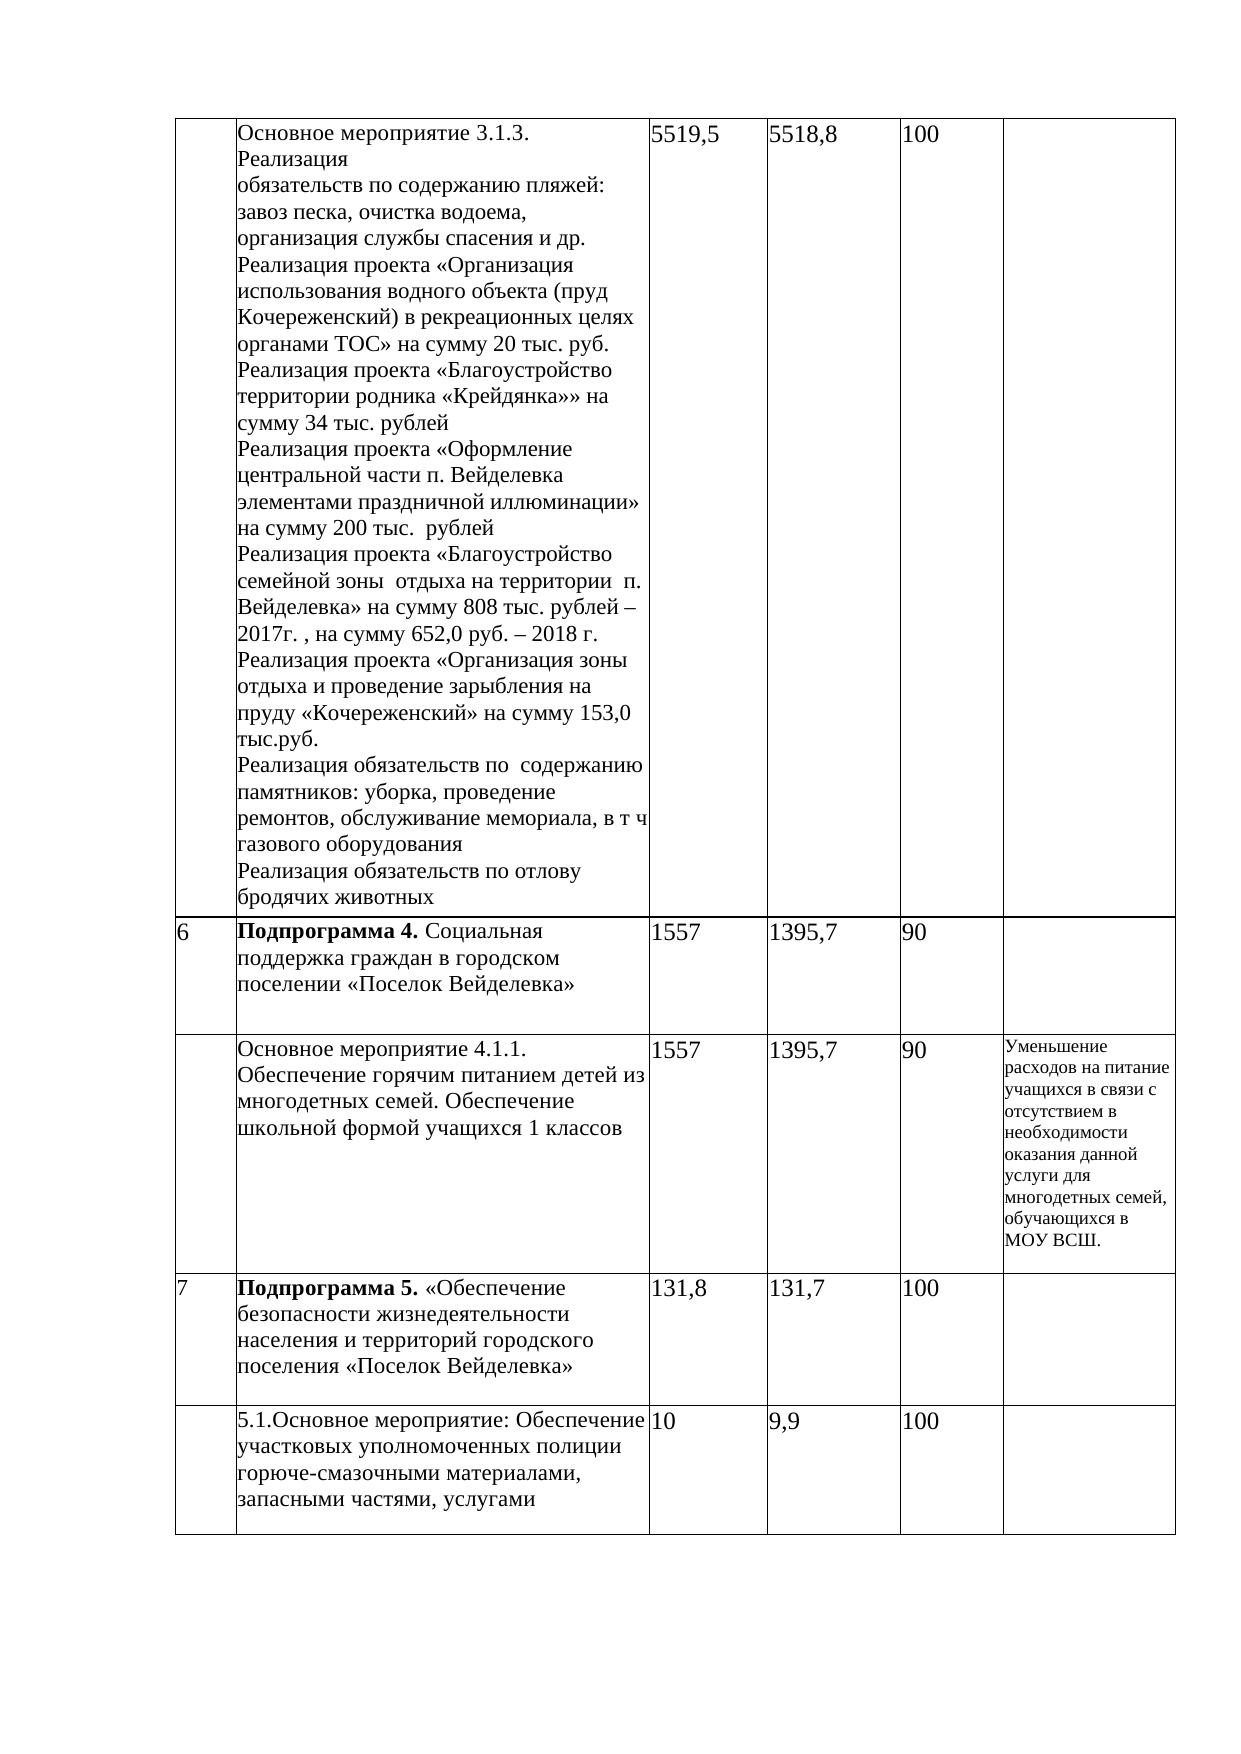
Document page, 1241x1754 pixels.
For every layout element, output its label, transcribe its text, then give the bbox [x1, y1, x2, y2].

table_cell 9,9 [768, 1406, 900, 1533]
table_cell Основное мероприятие 4.1.1. Обеспечение горячим питанием детей из многодетных семей. Обеспечение школьной формой учащихся 1 классов [237, 1035, 649, 1272]
table_cell 100 [901, 1274, 1003, 1405]
table_cell [176, 119, 236, 916]
table_cell 90 [901, 918, 1003, 1034]
table_cell [1004, 1406, 1175, 1533]
table_cell Подпрограмма 5. «Обеспечение безопасности жизнедеятельности населения и территорий городского поселения «Поселок Вейделевка» [237, 1274, 649, 1405]
table_cell 131,8 [650, 1274, 767, 1405]
table_cell [176, 1035, 236, 1272]
table_cell Основное мероприятие 3.1.3. Реализация обязательств по содержанию пляжей: завоз песка, очистка водоема, организация службы спасения и др. Реализация проекта «Организация использования водного объекта (пруд Кочереженский) в рекреационных целях органами ТОС» на сумму 20 тыс. руб. Реализация проекта «Благоустройство территории родника «Крейдянка»» на сумму 34 тыс. рублей Реализация проекта «Оформление центральной части п. Вейделевка элементами праздничной иллюминации» на сумму 200 тыс. рублей Реализация проекта «Благоустройство семейной зоны отдыха на территории п. Вейделевка» на сумму 808 тыс. рублей – 2017г. , на сумму 652,0 руб. – 2018 г. Реализация проекта «Организация зоны отдыха и проведение зарыбления на пруду «Кочереженский» на сумму 153,0 тыс.руб. Реализация обязательств по содержанию памятников: уборка, проведение ремонтов, обслуживание мемориала, в т ч газового оборудования Реализация обязательств по отлову бродячих животных [237, 119, 649, 916]
table_cell 10 [650, 1406, 767, 1533]
table_cell 5518,8 [768, 119, 900, 916]
table_cell 131,7 [768, 1274, 900, 1405]
table_cell Уменьшение расходов на питание учащихся в связи с отсутствием в необходимости оказания данной услуги для многодетных семей, обучающихся в МОУ ВСШ. [1004, 1035, 1175, 1272]
table_cell 90 [901, 1035, 1003, 1272]
table_cell 1557 [650, 918, 767, 1034]
table_cell 5.1.Основное мероприятие: Обеспечение участковых уполномоченных полиции горюче-смазочными материалами, запасными частями, услугами [237, 1406, 649, 1533]
table_cell [1004, 1274, 1175, 1405]
table_cell 6 [176, 918, 236, 1034]
table_cell 100 [901, 119, 1003, 916]
table_cell 7 [176, 1274, 236, 1405]
table_cell [1004, 918, 1175, 1034]
table_cell Подпрограмма 4. Социальная поддержка граждан в городском поселении «Поселок Вейделевка» [237, 918, 649, 1034]
table_cell 1557 [650, 1035, 767, 1272]
table_cell [176, 1406, 236, 1533]
table_cell 100 [901, 1406, 1003, 1533]
table_cell 5519,5 [650, 119, 767, 916]
table_cell 1395,7 [768, 1035, 900, 1272]
table_cell [1004, 119, 1175, 916]
table_cell 1395,7 [768, 918, 900, 1034]
